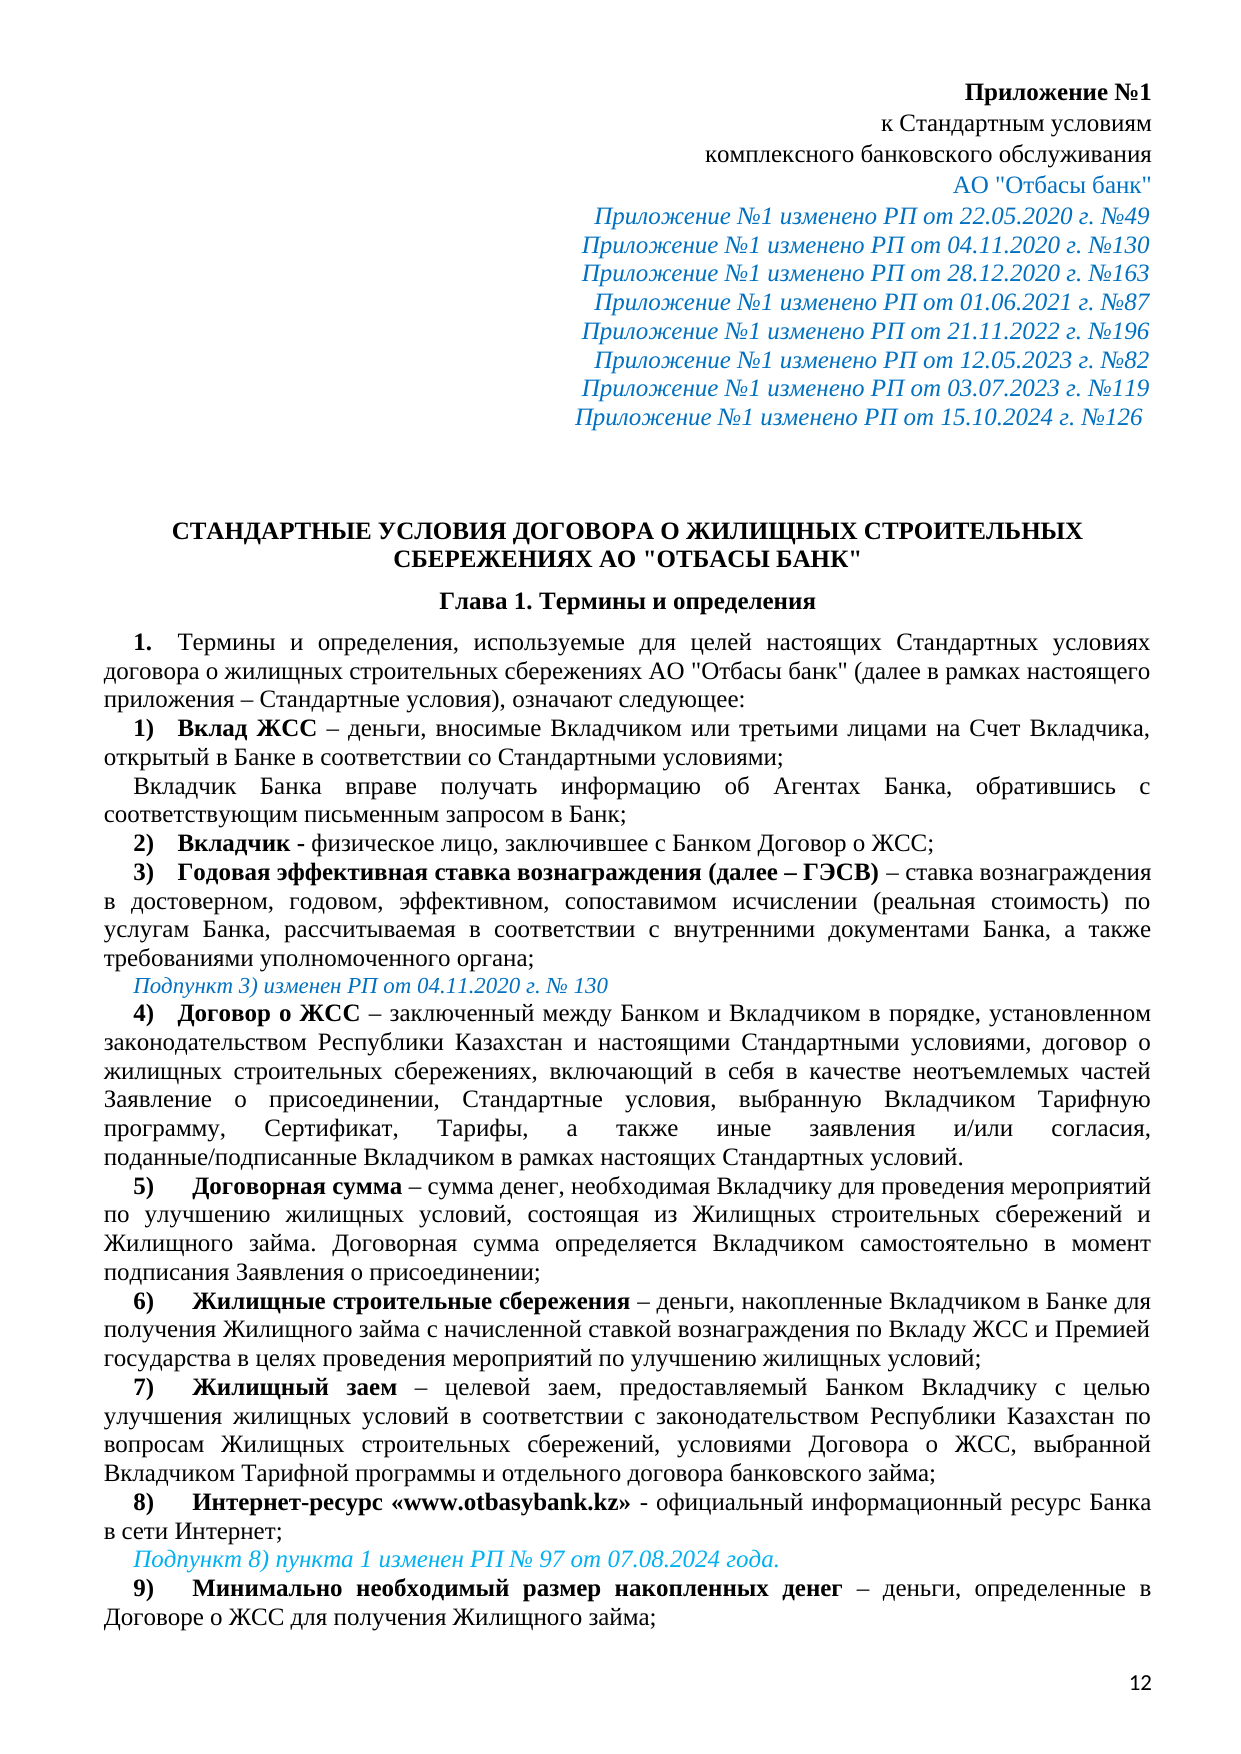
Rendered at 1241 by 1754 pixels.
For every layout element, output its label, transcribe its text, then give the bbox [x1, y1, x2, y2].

text Приложение №1 изменено РП от 15.10.2024 г. №126 [103, 402, 1152, 431]
text Приложение №1 изменено РП от 12.05.2023 г. №82 [103, 345, 1152, 373]
text Приложение №1 изменено РП от 03.07.2023 г. №119 [103, 373, 1152, 402]
text Приложение №1 изменено РП от 22.05.2020 г. №49 [103, 201, 1152, 230]
text Приложение №1 изменено РП от 28.12.2020 г. №163 [103, 258, 1152, 287]
text Подпункт 3) изменен РП от 04.11.2020 г. № 130 [133, 972, 1152, 998]
text СТАНДАРТНЫЕ УСЛОВИЯ ДОГОВОРА О ЖИЛИЩНЫХ СТРОИТЕЛЬНЫХ СБЕРЕЖЕНИЯХ АО "ОТБАСЫ БАНК" [103, 516, 1152, 573]
text к Стандартным условиям [664, 108, 1152, 137]
text Вкладчик Банка вправе получать информацию об Агентах Банка, обратившись с соответствующим письменным запросом в Банк; [103, 771, 1152, 828]
list Договорная сумма – сумма денег, необходимая Вкладчику для проведения мероприятий по улучшению жилищных условий, состоящая из Жилищных строительных сбережений и Жилищного займа. Договорная сумма определяется Вкладчиком самостоятельно в момент подписания Заявления о присоединении; [103, 1171, 1152, 1286]
text Подпункт 8) пункта 1 изменен РП № 97 от 07.08.2024 года. [133, 1544, 1152, 1573]
text Приложение №1 изменено РП от 01.06.2021 г. №87 [103, 287, 1152, 316]
text комплексного банковского обслуживания АО "Отбасы банк" [664, 139, 1152, 199]
list Минимально необходимый размер накопленных денег – деньги, определенные в Договоре о ЖСС для получения Жилищного займа; [103, 1573, 1152, 1631]
text Приложение №1 [664, 77, 1152, 106]
text Приложение №1 изменено РП от 04.11.2020 г. №130 [103, 230, 1152, 258]
list Жилищные строительные сбережения – деньги, накопленные Вкладчиком в Банке для получения Жилищного займа с начисленной ставкой вознаграждения по Вкладу ЖСС и Премией государства в целях проведения мероприятий по улучшению жилищных условий; [103, 1286, 1152, 1372]
list Годовая эффективная ставка вознаграждения (далее – ГЭСВ) – ставка вознаграждения в достоверном, годовом, эффективном, сопоставимом исчислении (реальная стоимость) по услугам Банка, рассчитываемая в соответствии с внутренними документами Банка, а также требованиями уполномоченного органа; [103, 857, 1152, 972]
list Договор о ЖСС – заключенный между Банком и Вкладчиком в порядке, установленном законодательством Республики Казахстан и настоящими Стандартными условиями, договор о жилищных строительных сбережениях, включающий в себя в качестве неотъемлемых частей Заявление о присоединении, Стандартные условия, выбранную Вкладчиком Тарифную программу, Сертификат, Тарифы, а также иные заявления и/или согласия, поданные/подписанные Вкладчиком в рамках настоящих Стандартных условий. [103, 998, 1152, 1171]
list Интернет-ресурс «www.otbasybank.kz» - официальный информационный ресурс Банка в сети Интернет; [103, 1487, 1152, 1544]
list Термины и определения, используемые для целей настоящих Стандартных условиях договора о жилищных строительных сбережениях АО "Отбасы банк" (далее в рамках настоящего приложения – Стандартные условия), означают следующее: [103, 627, 1152, 713]
text Глава 1. Термины и определения [103, 586, 1152, 614]
list Жилищный заем – целевой заем, предоставляемый Банком Вкладчику с целью улучшения жилищных условий в соответствии с законодательством Республики Казахстан по вопросам Жилищных строительных сбережений, условиями Договора о ЖСС, выбранной Вкладчиком Тарифной программы и отдельного договора банковского займа; [103, 1372, 1152, 1487]
list Вклад ЖСС – деньги, вносимые Вкладчиком или третьими лицами на Счет Вкладчика, открытый в Банке в соответствии со Стандартными условиями; [103, 713, 1152, 771]
list Вкладчик - физическое лицо, заключившее с Банком Договор о ЖСС; [103, 828, 1152, 857]
text Приложение №1 изменено РП от 21.11.2022 г. №196 [103, 316, 1152, 345]
